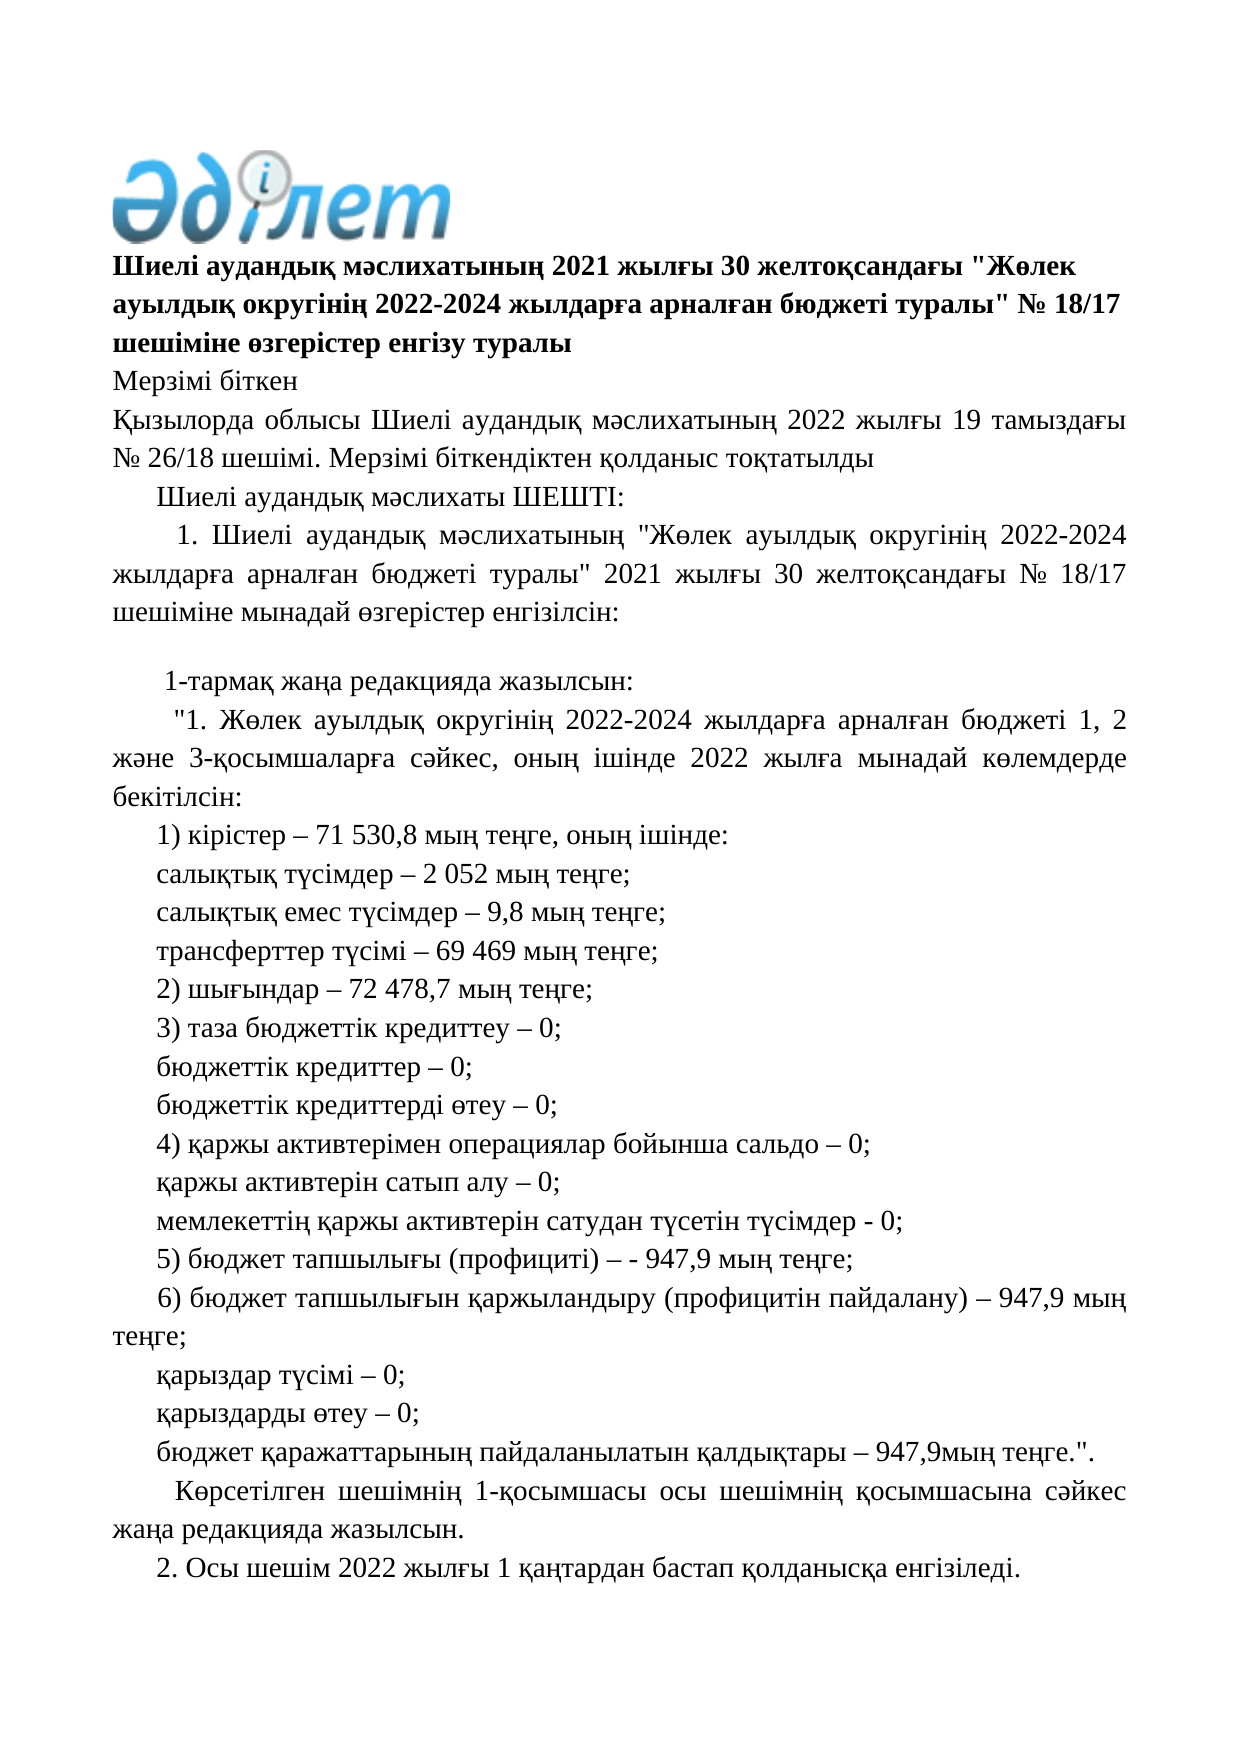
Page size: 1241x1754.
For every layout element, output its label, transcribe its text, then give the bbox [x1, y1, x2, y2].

text қарыздар түсімі – 0; [112, 1357, 1128, 1391]
text қарыздарды өтеу – 0; [112, 1396, 1128, 1429]
text Қызылорда облысы Шиелі аудандық мәслихатының 2022 жылғы 19 тамыздағы № 26/18 шешімі. Мерзімі біткендіктен қолданыс тоқтатылды [112, 402, 1128, 474]
text бюджеттік кредиттер – 0; [112, 1049, 1128, 1082]
text салықтық түсімдер – 2 052 мың теңге; [112, 856, 1128, 889]
text 2) шығындар – 72 478,7 мың теңге; [112, 972, 1128, 1005]
text қаржы активтерін сатып алу – 0; [112, 1164, 1128, 1198]
text 1) кірістер – 71 530,8 мың теңге, оның ішінде: [112, 817, 1128, 851]
text 3) таза бюджеттік кредиттеу – 0; [112, 1010, 1128, 1044]
text мемлекеттің қаржы активтерін сатудан түсетін түсімдер - 0; [112, 1203, 1128, 1236]
text бюджет қаражаттарының пайдаланылатын қалдықтары – 947,9мың теңге.". [112, 1434, 1128, 1468]
text Мерзімі біткен [112, 363, 1128, 397]
text 6) бюджет тапшылығын қаржыландыру (профицитін пайдалану) – 947,9 мың теңге; [112, 1280, 1128, 1352]
text салықтық емес түсімдер – 9,8 мың теңге; [112, 894, 1128, 928]
text Шиелі аудандық мәслихатының 2021 жылғы 30 желтоқсандағы "Жөлек ауылдық округінің 2022-2024 жылдарға арналған бюджеті туралы" № 18/17 шешіміне өзгерістер енгізу туралы [112, 248, 1128, 358]
text 4) қаржы активтерімен операциялар бойынша сальдо – 0; [112, 1126, 1128, 1159]
text Шиелі аудандық мәслихаты ШЕШТІ: [112, 479, 1128, 512]
text "1. Жөлек ауылдық округінің 2022-2024 жылдарға арналған бюджеті 1, 2 және 3-қосымшаларға сәйкес, оның ішінде 2022 жылға мынадай көлемдерде бекітілсін: [112, 702, 1128, 812]
text 5) бюджет тапшылығы (профициті) – - 947,9 мың теңге; [112, 1241, 1128, 1275]
text Көрсетілген шешімнің 1-қосымшасы осы шешімнің қосымшасына сәйкес жаңа редакцияда жазылсын. [112, 1473, 1128, 1545]
text трансферттер түсімі – 69 469 мың теңге; [112, 933, 1128, 967]
picture [112, 150, 451, 244]
text 2. Осы шешім 2022 жылғы 1 қаңтардан бастап қолданысқа енгізіледі. [112, 1550, 1128, 1583]
text 1-тармақ жаңа редакцияда жазылсын: [112, 663, 1128, 697]
text 1. Шиелі аудандық мәслихатының "Жөлек ауылдық округінің 2022-2024 жылдарға арналған бюджеті туралы" 2021 жылғы 30 желтоқсандағы № 18/17 шешіміне мынадай өзгерістер енгізілсін: [112, 517, 1128, 628]
text бюджеттік кредиттерді өтеу – 0; [112, 1087, 1128, 1121]
